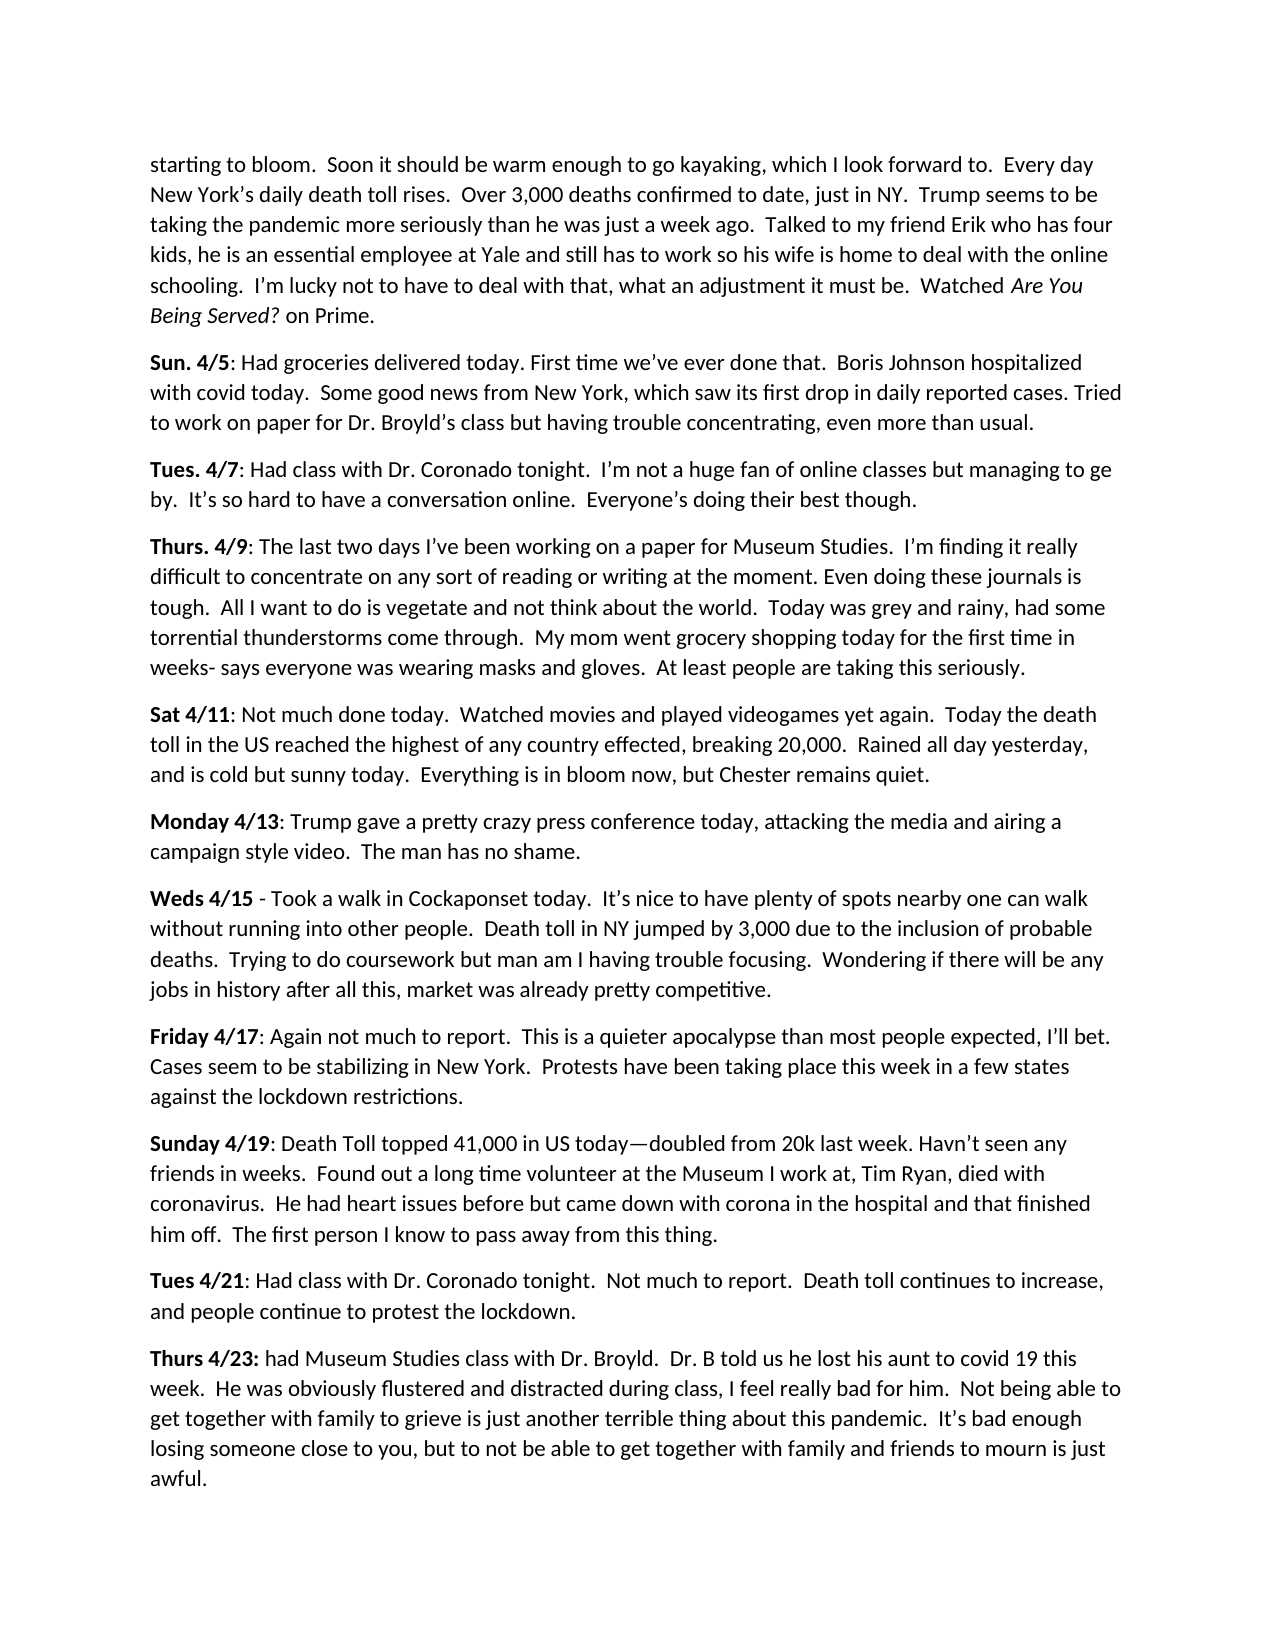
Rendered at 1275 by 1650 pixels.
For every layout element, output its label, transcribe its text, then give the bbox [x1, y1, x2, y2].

text Sun. 4/5: Had groceries delivered today. First time we’ve ever done that. Boris Johnson hospitalized with covid today. Some good news from New York, which saw its first drop in daily reported cases. Tried to work on paper for Dr. Broyld’s class but having trouble concentrating, even more than usual. [150, 348, 1125, 436]
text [150, 150, 1125, 329]
text Weds 4/15 - Took a walk in Cockaponset today. It’s nice to have plenty of spots nearby one can walk without running into other people. Death toll in NY jumped by 3,000 due to the inclusion of probable deaths. Trying to do coursework but man am I having trouble focusing. Wondering if there will be any jobs in history after all this, market was already pretty competitive. [150, 884, 1125, 1003]
text Thurs. 4/9: The last two days I’ve been working on a paper for Museum Studies. I’m finding it really difficult to concentrate on any sort of reading or writing at the moment. Even doing these journals is tough. All I want to do is vegetate and not think about the world. Today was grey and rainy, had some torrential thunderstorms come through. My mom went grocery shopping today for the first time in weeks- says everyone was wearing masks and gloves. At least people are taking this seriously. [150, 532, 1125, 681]
text Tues. 4/7: Had class with Dr. Coronado tonight. I’m not a huge fan of online classes but managing to ge by. It’s so hard to have a conversation online. Everyone’s doing their best though. [150, 455, 1125, 513]
text Thurs 4/23: had Museum Studies class with Dr. Broyld. Dr. B told us he lost his aunt to covid 19 this week. He was obviously flustered and distracted during class, I feel really bad for him. Not being able to get together with family to grieve is just another terrible thing about this pandemic. It’s bad enough losing someone close to you, but to not be able to get together with family and friends to mourn is just awful. [150, 1344, 1125, 1493]
text Friday 4/17: Again not much to report. This is a quieter apocalypse than most people expected, I’ll bet. Cases seem to be stabilizing in New York. Protests have been taking place this week in a few states against the lockdown restrictions. [150, 1022, 1125, 1110]
text Sat 4/11: Not much done today. Watched movies and played videogames yet again. Today the death toll in the US reached the highest of any country effected, breaking 20,000. Rained all day yesterday, and is cold but sunny today. Everything is in bloom now, but Chester remains quiet. [150, 700, 1125, 788]
text Sunday 4/19: Death Toll topped 41,000 in US today—doubled from 20k last week. Havn’t seen any friends in weeks. Found out a long time volunteer at the Museum I work at, Tim Ryan, died with coronavirus. He had heart issues before but came down with corona in the hospital and that finished him off. The first person I know to pass away from this thing. [150, 1129, 1125, 1248]
text Monday 4/13: Trump gave a pretty crazy press conference today, attacking the media and airing a campaign style video. The man has no shame. [150, 807, 1125, 866]
text Tues 4/21: Had class with Dr. Coronado tonight. Not much to report. Death toll continues to increase, and people continue to protest the lockdown. [150, 1267, 1125, 1325]
